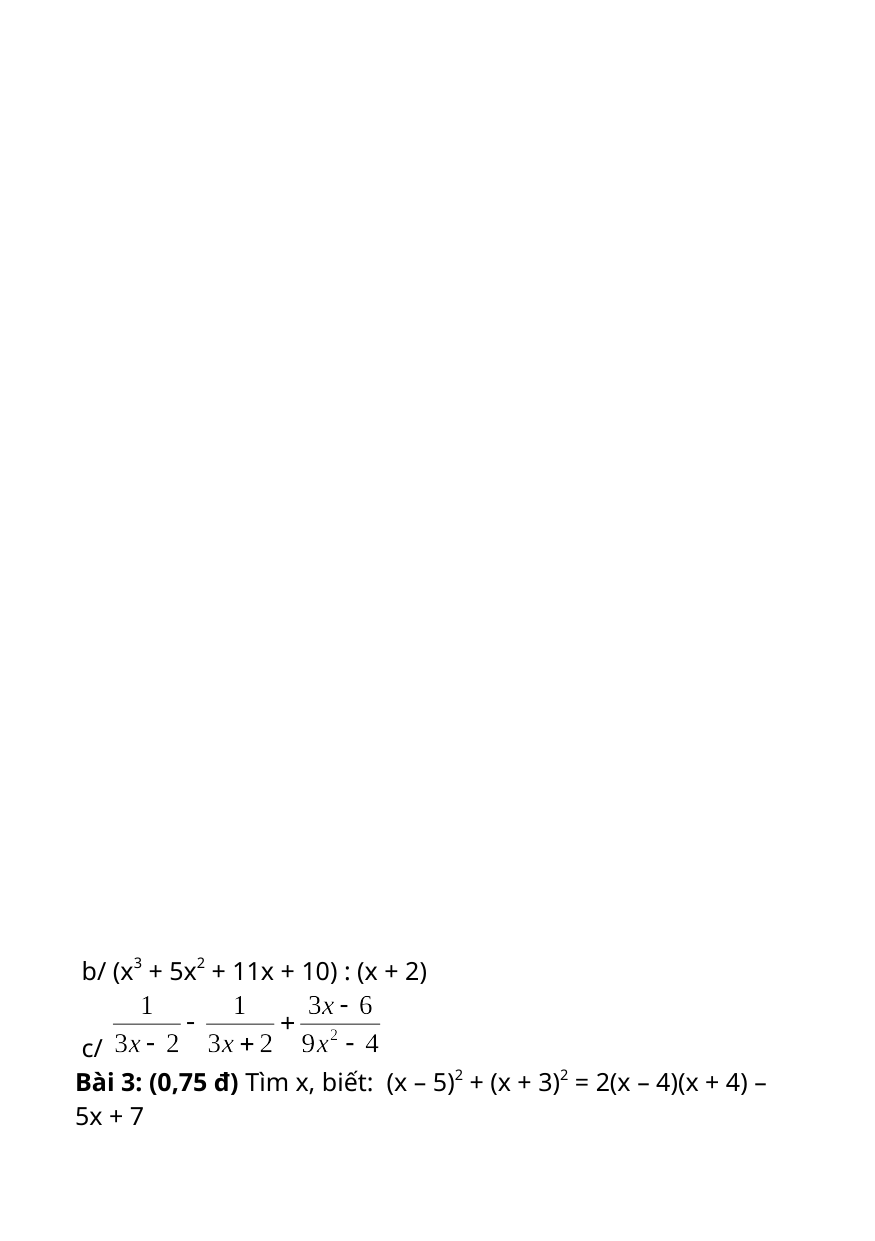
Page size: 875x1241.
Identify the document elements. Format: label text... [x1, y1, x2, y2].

text b/ (x3 + 5x2 + 11x + 10) : (x + 2) [75, 953, 799, 987]
text Bài 3: (0,75 đ) Tìm x, biết: (x – 5)2 + (x + 3)2 = 2(x – 4)(x + 4) – 5x + 7 [75, 1065, 799, 1133]
text c/ [75, 987, 799, 1065]
